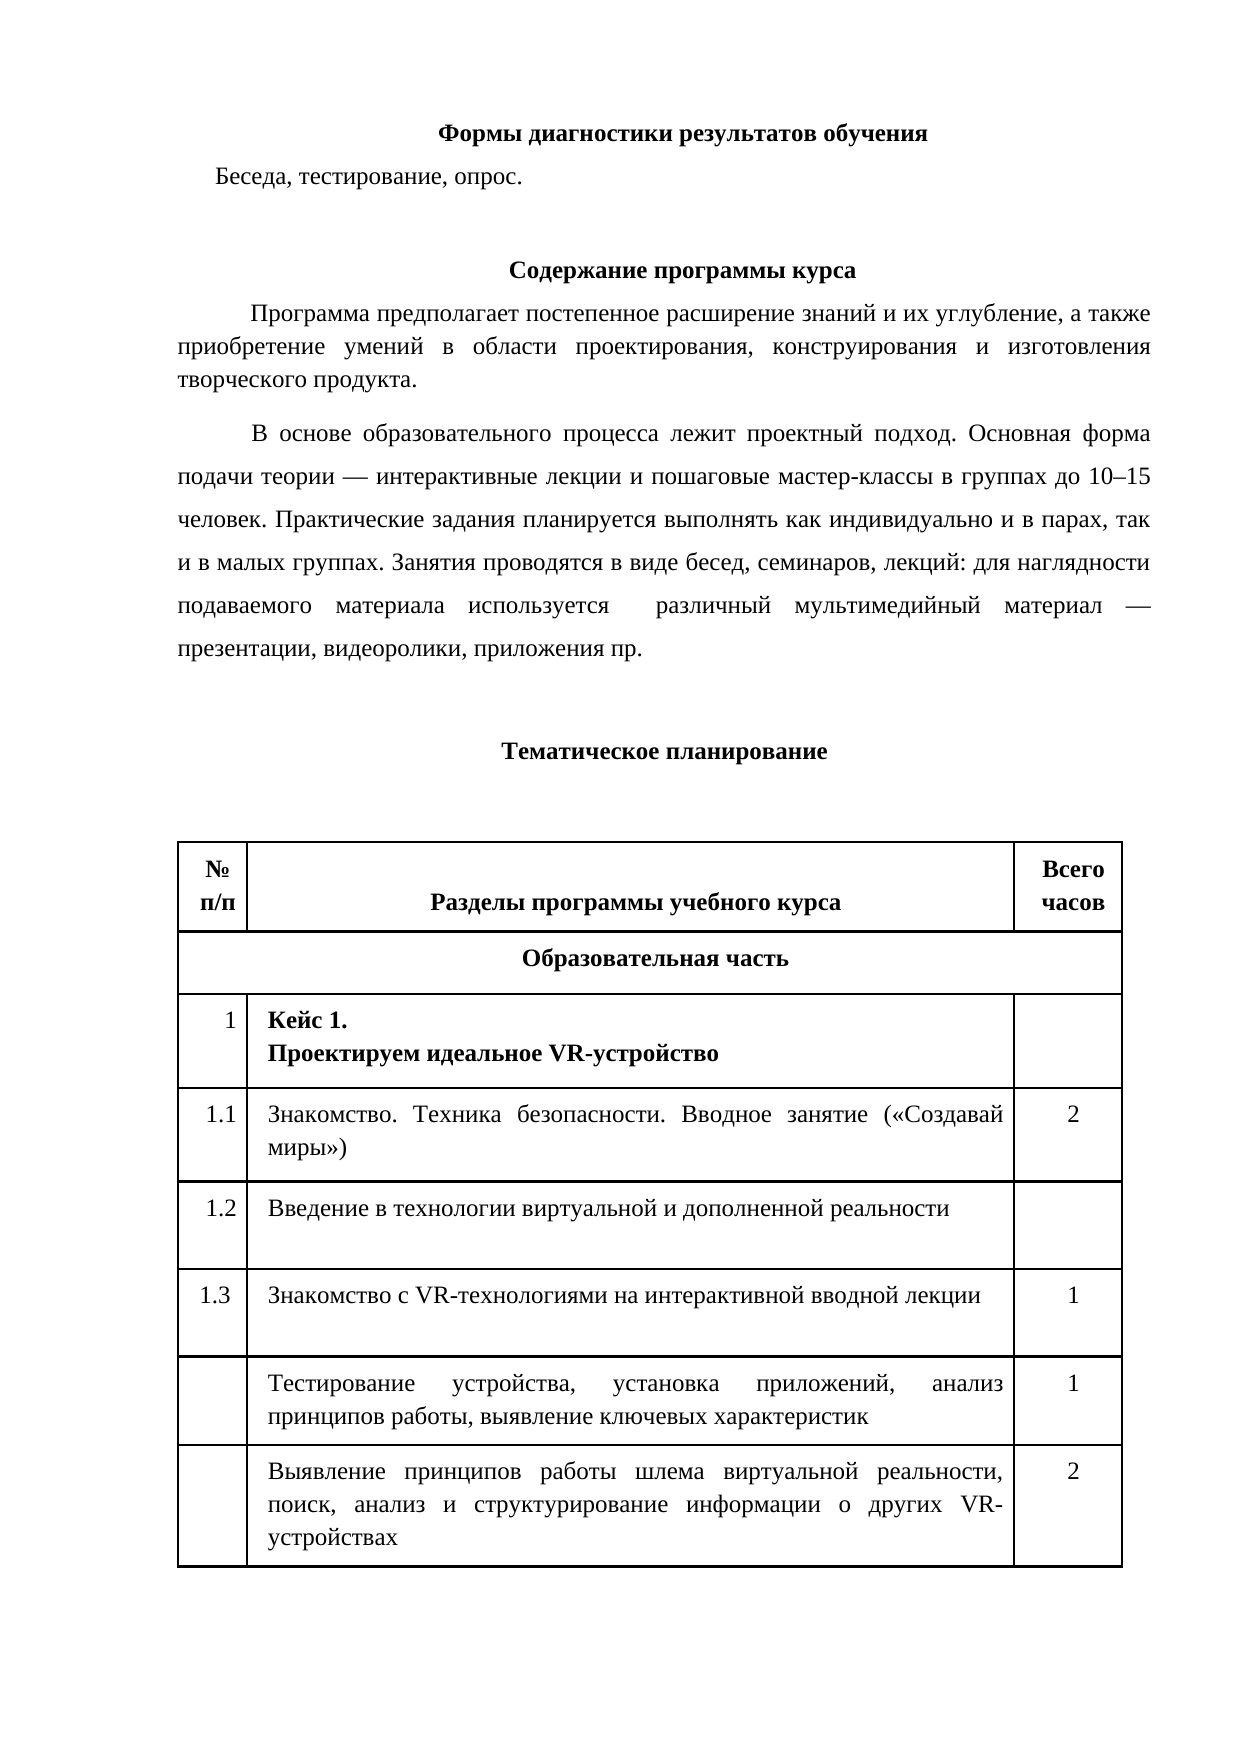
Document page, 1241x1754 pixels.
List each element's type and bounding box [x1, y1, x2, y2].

table_cell [179, 1183, 246, 1268]
table_header [179, 843, 246, 930]
table_header [1015, 843, 1121, 930]
table_cell [179, 1446, 246, 1565]
table_cell [248, 1089, 1013, 1180]
table_cell [179, 1358, 246, 1444]
table_cell [179, 933, 1121, 993]
table_cell [1015, 1358, 1121, 1444]
table_header [248, 843, 1013, 930]
table_cell [248, 1358, 1013, 1444]
table_cell [1015, 1089, 1121, 1180]
table_cell [179, 995, 246, 1087]
table_cell [1015, 1183, 1121, 1268]
table_cell [1015, 1270, 1121, 1355]
table_cell [248, 1270, 1013, 1355]
table_cell [1015, 1446, 1121, 1565]
table_cell [1015, 995, 1121, 1087]
table_cell [248, 1183, 1013, 1268]
table_cell [179, 1270, 246, 1355]
table_cell [248, 1446, 1013, 1565]
table_cell [179, 1089, 246, 1180]
table_cell [248, 995, 1013, 1087]
